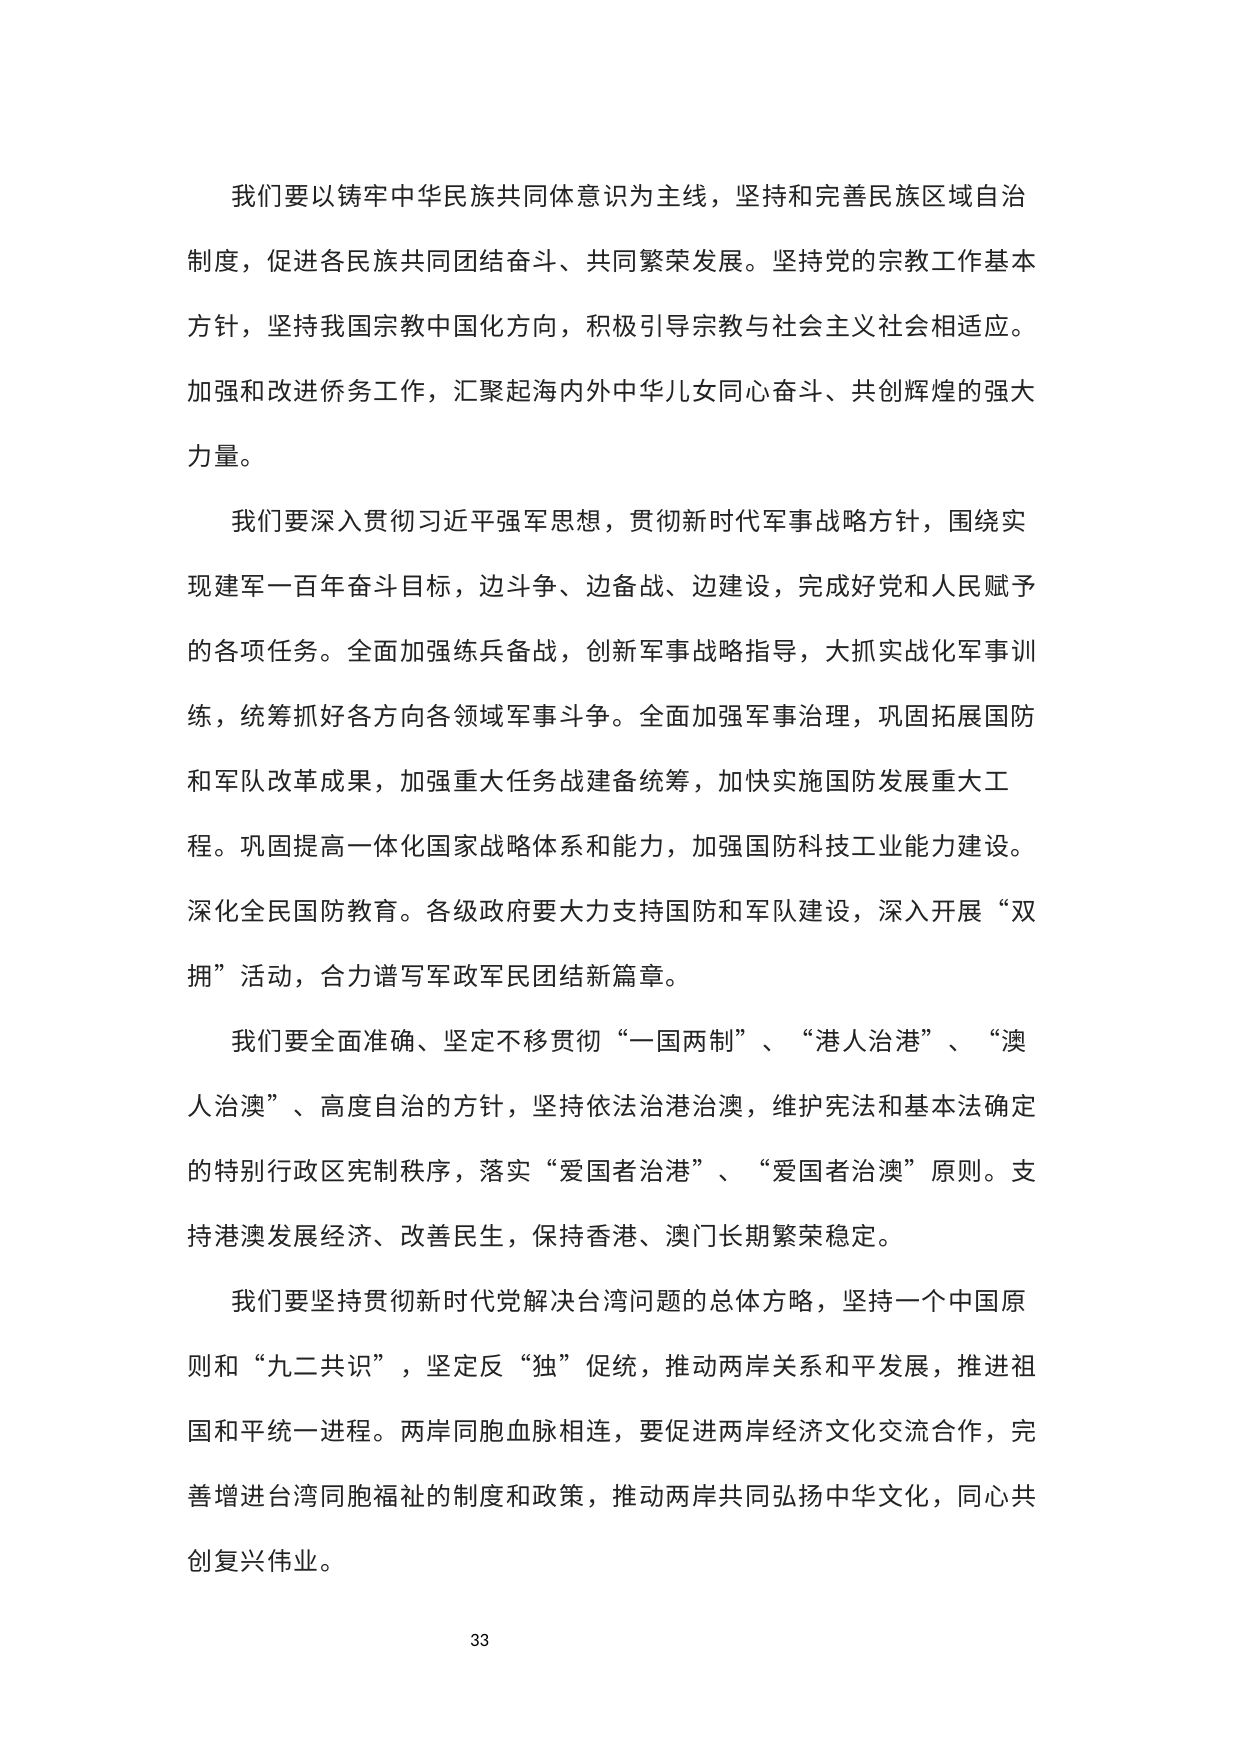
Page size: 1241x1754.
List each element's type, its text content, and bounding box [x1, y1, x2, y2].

text 我们要深入贯彻习近平强军思想，贯彻新时代军事战略方针，围绕实现建军一百年奋斗目标，边斗争、边备战、边建设，完成好党和人民赋予的各项任务。全面加强练兵备战，创新军事战略指导，大抓实战化军事训练，统筹抓好各方向各领域军事斗争。全面加强军事治理，巩固拓展国防和军队改革成果，加强重大任务战建备统筹，加快实施国防发展重大工程。巩固提高一体化国家战略体系和能力，加强国防科技工业能力建设。深化全民国防教育。各级政府要大力支持国防和军队建设，深入开展“双拥”活动，合力谱写军政军民团结新篇章。 [187, 487, 1053, 1007]
text 我们要全面准确、坚定不移贯彻“一国两制”、“港人治港”、“澳人治澳”、高度自治的方针，坚持依法治港治澳，维护宪法和基本法确定的特别行政区宪制秩序，落实“爱国者治港”、“爱国者治澳”原则。支持港澳发展经济、改善民生，保持香港、澳门长期繁荣稳定。 [187, 1007, 1053, 1267]
text 我们要以铸牢中华民族共同体意识为主线，坚持和完善民族区域自治制度，促进各民族共同团结奋斗、共同繁荣发展。坚持党的宗教工作基本方针，坚持我国宗教中国化方向，积极引导宗教与社会主义社会相适应。加强和改进侨务工作，汇聚起海内外中华儿女同心奋斗、共创辉煌的强大力量。 [187, 162, 1053, 487]
text 我们要坚持贯彻新时代党解决台湾问题的总体方略，坚持一个中国原则和“九二共识”，坚定反“独”促统，推动两岸关系和平发展，推进祖国和平统一进程。两岸同胞血脉相连，要促进两岸经济文化交流合作，完善增进台湾同胞福祉的制度和政策，推动两岸共同弘扬中华文化，同心共创复兴伟业。 [187, 1267, 1053, 1592]
